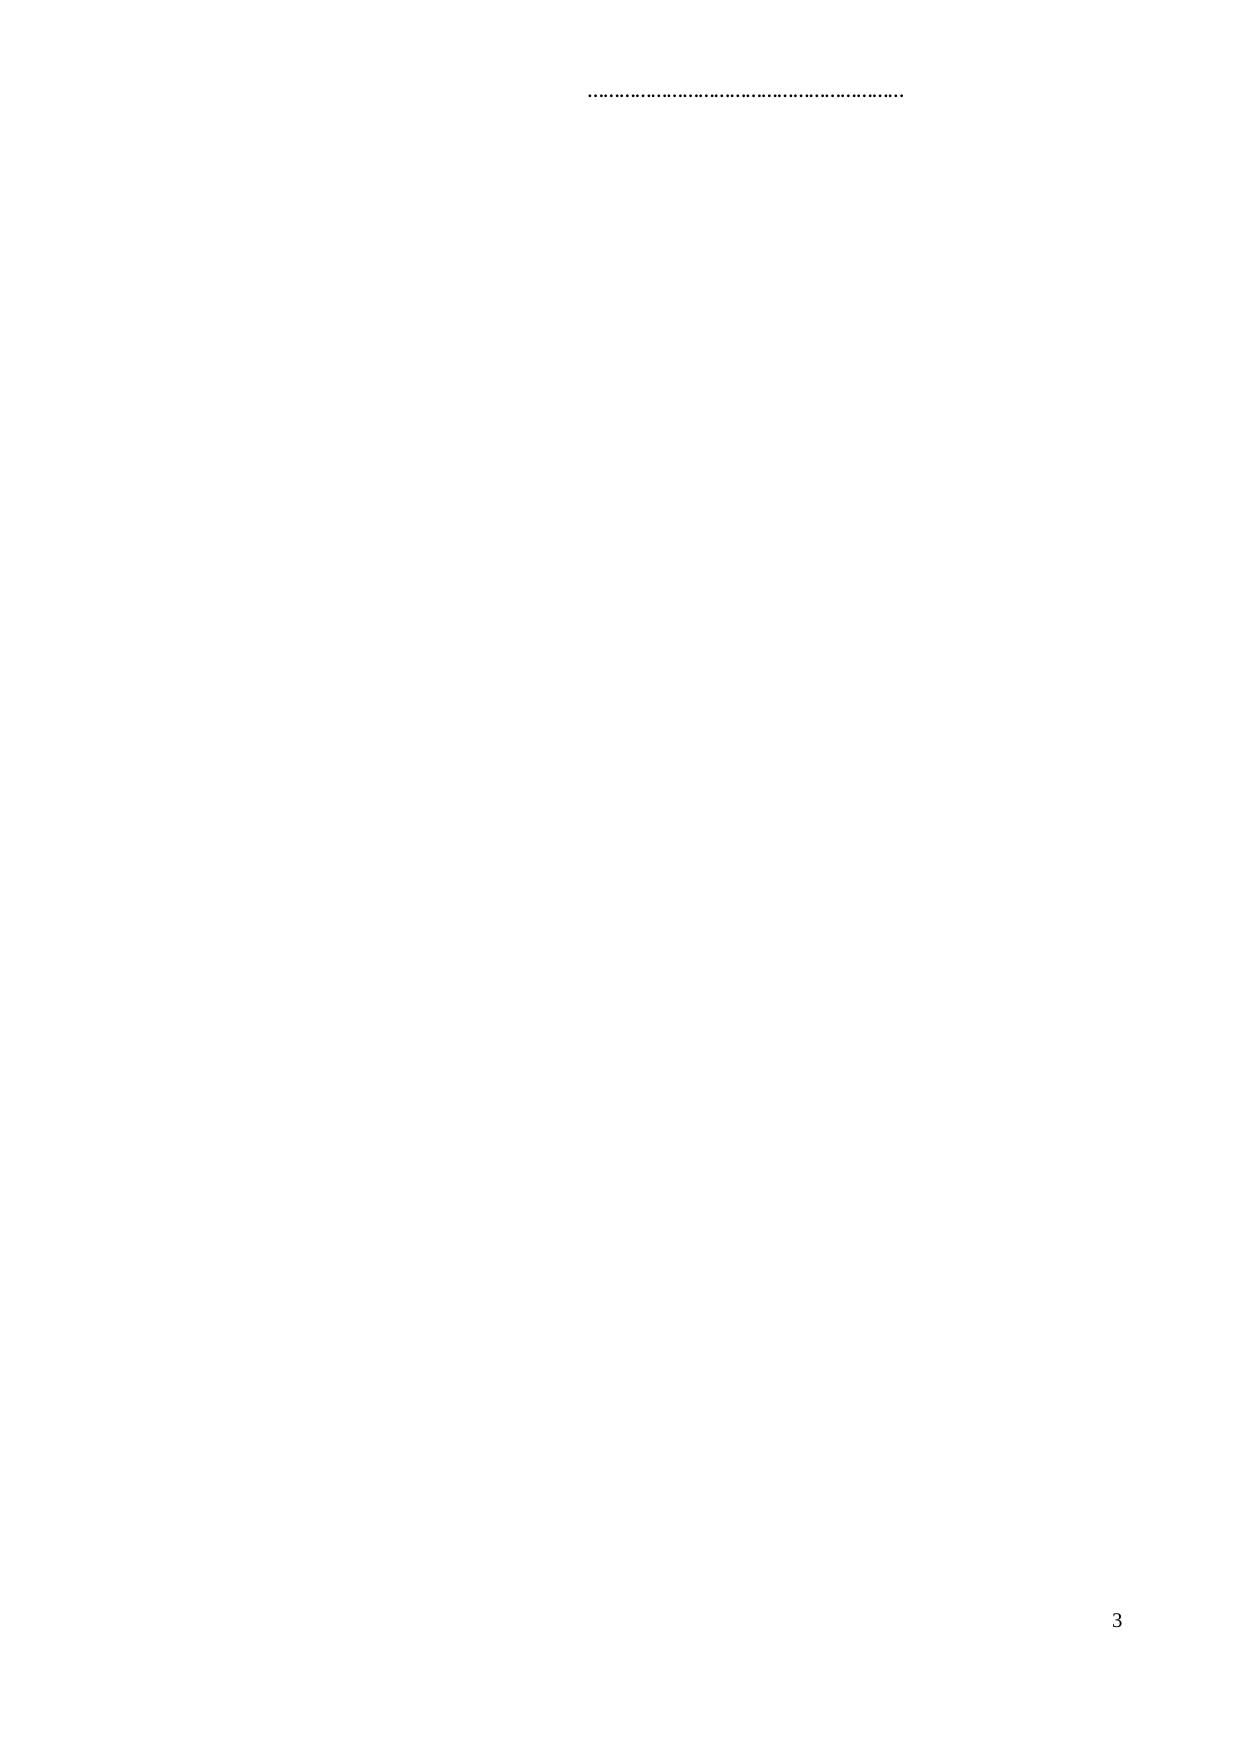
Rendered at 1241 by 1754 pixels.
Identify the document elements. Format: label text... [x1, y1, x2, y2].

text …………………………………………………… [94, 75, 1122, 103]
